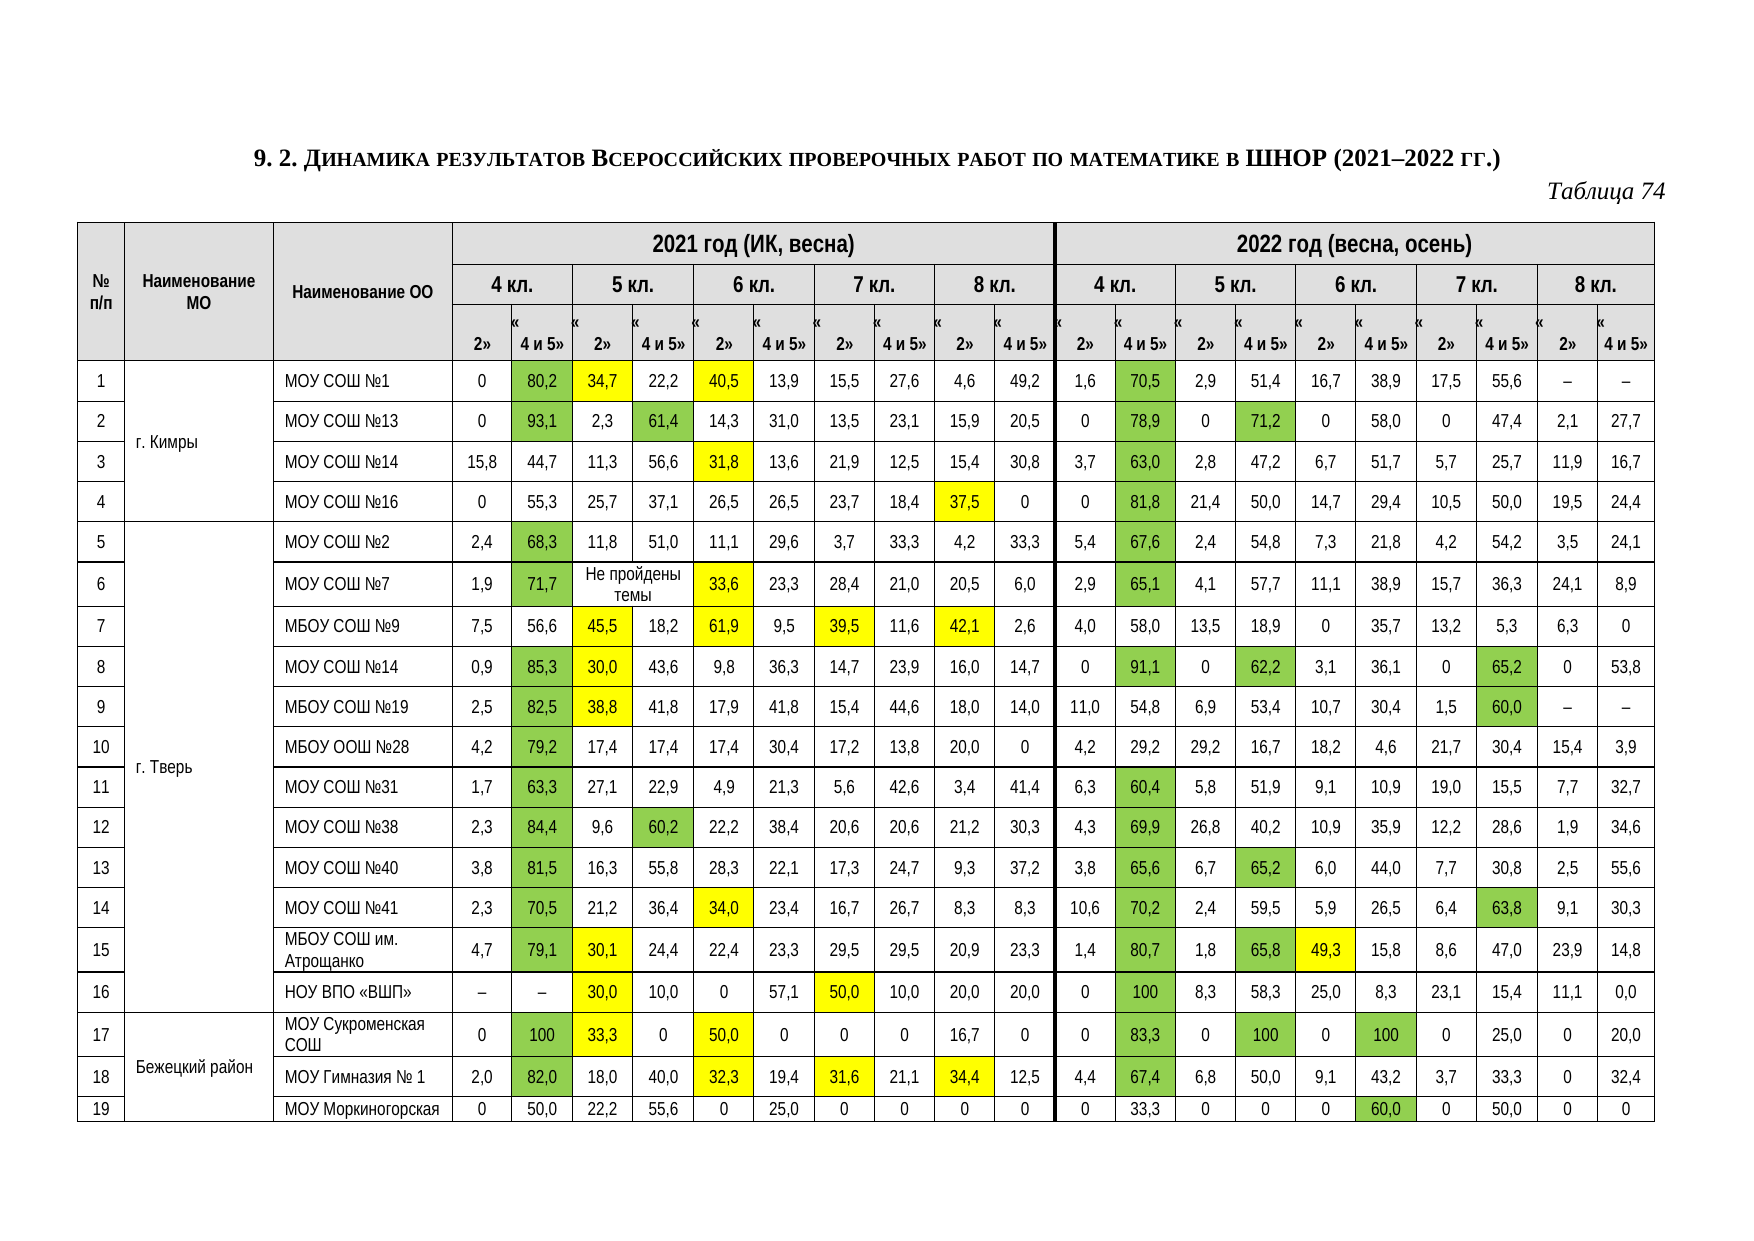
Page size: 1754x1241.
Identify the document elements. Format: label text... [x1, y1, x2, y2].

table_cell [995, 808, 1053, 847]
text 9. 2. Динамика результатов Всероссийских проверочных работ по математике в ШНОР (2021–2022 гг.) [89, 143, 1665, 172]
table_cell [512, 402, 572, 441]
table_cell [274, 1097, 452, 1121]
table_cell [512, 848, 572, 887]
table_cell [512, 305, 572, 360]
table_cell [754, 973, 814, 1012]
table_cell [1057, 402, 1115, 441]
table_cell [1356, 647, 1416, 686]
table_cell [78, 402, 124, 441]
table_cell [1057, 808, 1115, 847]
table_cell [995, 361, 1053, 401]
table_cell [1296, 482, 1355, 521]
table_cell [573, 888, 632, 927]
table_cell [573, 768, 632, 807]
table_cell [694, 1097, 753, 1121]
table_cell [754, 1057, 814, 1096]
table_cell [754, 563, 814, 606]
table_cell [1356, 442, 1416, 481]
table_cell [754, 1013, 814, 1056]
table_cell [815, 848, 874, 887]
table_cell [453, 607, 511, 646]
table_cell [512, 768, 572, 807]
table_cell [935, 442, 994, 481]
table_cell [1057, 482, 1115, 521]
text Таблица 74 [89, 176, 1665, 205]
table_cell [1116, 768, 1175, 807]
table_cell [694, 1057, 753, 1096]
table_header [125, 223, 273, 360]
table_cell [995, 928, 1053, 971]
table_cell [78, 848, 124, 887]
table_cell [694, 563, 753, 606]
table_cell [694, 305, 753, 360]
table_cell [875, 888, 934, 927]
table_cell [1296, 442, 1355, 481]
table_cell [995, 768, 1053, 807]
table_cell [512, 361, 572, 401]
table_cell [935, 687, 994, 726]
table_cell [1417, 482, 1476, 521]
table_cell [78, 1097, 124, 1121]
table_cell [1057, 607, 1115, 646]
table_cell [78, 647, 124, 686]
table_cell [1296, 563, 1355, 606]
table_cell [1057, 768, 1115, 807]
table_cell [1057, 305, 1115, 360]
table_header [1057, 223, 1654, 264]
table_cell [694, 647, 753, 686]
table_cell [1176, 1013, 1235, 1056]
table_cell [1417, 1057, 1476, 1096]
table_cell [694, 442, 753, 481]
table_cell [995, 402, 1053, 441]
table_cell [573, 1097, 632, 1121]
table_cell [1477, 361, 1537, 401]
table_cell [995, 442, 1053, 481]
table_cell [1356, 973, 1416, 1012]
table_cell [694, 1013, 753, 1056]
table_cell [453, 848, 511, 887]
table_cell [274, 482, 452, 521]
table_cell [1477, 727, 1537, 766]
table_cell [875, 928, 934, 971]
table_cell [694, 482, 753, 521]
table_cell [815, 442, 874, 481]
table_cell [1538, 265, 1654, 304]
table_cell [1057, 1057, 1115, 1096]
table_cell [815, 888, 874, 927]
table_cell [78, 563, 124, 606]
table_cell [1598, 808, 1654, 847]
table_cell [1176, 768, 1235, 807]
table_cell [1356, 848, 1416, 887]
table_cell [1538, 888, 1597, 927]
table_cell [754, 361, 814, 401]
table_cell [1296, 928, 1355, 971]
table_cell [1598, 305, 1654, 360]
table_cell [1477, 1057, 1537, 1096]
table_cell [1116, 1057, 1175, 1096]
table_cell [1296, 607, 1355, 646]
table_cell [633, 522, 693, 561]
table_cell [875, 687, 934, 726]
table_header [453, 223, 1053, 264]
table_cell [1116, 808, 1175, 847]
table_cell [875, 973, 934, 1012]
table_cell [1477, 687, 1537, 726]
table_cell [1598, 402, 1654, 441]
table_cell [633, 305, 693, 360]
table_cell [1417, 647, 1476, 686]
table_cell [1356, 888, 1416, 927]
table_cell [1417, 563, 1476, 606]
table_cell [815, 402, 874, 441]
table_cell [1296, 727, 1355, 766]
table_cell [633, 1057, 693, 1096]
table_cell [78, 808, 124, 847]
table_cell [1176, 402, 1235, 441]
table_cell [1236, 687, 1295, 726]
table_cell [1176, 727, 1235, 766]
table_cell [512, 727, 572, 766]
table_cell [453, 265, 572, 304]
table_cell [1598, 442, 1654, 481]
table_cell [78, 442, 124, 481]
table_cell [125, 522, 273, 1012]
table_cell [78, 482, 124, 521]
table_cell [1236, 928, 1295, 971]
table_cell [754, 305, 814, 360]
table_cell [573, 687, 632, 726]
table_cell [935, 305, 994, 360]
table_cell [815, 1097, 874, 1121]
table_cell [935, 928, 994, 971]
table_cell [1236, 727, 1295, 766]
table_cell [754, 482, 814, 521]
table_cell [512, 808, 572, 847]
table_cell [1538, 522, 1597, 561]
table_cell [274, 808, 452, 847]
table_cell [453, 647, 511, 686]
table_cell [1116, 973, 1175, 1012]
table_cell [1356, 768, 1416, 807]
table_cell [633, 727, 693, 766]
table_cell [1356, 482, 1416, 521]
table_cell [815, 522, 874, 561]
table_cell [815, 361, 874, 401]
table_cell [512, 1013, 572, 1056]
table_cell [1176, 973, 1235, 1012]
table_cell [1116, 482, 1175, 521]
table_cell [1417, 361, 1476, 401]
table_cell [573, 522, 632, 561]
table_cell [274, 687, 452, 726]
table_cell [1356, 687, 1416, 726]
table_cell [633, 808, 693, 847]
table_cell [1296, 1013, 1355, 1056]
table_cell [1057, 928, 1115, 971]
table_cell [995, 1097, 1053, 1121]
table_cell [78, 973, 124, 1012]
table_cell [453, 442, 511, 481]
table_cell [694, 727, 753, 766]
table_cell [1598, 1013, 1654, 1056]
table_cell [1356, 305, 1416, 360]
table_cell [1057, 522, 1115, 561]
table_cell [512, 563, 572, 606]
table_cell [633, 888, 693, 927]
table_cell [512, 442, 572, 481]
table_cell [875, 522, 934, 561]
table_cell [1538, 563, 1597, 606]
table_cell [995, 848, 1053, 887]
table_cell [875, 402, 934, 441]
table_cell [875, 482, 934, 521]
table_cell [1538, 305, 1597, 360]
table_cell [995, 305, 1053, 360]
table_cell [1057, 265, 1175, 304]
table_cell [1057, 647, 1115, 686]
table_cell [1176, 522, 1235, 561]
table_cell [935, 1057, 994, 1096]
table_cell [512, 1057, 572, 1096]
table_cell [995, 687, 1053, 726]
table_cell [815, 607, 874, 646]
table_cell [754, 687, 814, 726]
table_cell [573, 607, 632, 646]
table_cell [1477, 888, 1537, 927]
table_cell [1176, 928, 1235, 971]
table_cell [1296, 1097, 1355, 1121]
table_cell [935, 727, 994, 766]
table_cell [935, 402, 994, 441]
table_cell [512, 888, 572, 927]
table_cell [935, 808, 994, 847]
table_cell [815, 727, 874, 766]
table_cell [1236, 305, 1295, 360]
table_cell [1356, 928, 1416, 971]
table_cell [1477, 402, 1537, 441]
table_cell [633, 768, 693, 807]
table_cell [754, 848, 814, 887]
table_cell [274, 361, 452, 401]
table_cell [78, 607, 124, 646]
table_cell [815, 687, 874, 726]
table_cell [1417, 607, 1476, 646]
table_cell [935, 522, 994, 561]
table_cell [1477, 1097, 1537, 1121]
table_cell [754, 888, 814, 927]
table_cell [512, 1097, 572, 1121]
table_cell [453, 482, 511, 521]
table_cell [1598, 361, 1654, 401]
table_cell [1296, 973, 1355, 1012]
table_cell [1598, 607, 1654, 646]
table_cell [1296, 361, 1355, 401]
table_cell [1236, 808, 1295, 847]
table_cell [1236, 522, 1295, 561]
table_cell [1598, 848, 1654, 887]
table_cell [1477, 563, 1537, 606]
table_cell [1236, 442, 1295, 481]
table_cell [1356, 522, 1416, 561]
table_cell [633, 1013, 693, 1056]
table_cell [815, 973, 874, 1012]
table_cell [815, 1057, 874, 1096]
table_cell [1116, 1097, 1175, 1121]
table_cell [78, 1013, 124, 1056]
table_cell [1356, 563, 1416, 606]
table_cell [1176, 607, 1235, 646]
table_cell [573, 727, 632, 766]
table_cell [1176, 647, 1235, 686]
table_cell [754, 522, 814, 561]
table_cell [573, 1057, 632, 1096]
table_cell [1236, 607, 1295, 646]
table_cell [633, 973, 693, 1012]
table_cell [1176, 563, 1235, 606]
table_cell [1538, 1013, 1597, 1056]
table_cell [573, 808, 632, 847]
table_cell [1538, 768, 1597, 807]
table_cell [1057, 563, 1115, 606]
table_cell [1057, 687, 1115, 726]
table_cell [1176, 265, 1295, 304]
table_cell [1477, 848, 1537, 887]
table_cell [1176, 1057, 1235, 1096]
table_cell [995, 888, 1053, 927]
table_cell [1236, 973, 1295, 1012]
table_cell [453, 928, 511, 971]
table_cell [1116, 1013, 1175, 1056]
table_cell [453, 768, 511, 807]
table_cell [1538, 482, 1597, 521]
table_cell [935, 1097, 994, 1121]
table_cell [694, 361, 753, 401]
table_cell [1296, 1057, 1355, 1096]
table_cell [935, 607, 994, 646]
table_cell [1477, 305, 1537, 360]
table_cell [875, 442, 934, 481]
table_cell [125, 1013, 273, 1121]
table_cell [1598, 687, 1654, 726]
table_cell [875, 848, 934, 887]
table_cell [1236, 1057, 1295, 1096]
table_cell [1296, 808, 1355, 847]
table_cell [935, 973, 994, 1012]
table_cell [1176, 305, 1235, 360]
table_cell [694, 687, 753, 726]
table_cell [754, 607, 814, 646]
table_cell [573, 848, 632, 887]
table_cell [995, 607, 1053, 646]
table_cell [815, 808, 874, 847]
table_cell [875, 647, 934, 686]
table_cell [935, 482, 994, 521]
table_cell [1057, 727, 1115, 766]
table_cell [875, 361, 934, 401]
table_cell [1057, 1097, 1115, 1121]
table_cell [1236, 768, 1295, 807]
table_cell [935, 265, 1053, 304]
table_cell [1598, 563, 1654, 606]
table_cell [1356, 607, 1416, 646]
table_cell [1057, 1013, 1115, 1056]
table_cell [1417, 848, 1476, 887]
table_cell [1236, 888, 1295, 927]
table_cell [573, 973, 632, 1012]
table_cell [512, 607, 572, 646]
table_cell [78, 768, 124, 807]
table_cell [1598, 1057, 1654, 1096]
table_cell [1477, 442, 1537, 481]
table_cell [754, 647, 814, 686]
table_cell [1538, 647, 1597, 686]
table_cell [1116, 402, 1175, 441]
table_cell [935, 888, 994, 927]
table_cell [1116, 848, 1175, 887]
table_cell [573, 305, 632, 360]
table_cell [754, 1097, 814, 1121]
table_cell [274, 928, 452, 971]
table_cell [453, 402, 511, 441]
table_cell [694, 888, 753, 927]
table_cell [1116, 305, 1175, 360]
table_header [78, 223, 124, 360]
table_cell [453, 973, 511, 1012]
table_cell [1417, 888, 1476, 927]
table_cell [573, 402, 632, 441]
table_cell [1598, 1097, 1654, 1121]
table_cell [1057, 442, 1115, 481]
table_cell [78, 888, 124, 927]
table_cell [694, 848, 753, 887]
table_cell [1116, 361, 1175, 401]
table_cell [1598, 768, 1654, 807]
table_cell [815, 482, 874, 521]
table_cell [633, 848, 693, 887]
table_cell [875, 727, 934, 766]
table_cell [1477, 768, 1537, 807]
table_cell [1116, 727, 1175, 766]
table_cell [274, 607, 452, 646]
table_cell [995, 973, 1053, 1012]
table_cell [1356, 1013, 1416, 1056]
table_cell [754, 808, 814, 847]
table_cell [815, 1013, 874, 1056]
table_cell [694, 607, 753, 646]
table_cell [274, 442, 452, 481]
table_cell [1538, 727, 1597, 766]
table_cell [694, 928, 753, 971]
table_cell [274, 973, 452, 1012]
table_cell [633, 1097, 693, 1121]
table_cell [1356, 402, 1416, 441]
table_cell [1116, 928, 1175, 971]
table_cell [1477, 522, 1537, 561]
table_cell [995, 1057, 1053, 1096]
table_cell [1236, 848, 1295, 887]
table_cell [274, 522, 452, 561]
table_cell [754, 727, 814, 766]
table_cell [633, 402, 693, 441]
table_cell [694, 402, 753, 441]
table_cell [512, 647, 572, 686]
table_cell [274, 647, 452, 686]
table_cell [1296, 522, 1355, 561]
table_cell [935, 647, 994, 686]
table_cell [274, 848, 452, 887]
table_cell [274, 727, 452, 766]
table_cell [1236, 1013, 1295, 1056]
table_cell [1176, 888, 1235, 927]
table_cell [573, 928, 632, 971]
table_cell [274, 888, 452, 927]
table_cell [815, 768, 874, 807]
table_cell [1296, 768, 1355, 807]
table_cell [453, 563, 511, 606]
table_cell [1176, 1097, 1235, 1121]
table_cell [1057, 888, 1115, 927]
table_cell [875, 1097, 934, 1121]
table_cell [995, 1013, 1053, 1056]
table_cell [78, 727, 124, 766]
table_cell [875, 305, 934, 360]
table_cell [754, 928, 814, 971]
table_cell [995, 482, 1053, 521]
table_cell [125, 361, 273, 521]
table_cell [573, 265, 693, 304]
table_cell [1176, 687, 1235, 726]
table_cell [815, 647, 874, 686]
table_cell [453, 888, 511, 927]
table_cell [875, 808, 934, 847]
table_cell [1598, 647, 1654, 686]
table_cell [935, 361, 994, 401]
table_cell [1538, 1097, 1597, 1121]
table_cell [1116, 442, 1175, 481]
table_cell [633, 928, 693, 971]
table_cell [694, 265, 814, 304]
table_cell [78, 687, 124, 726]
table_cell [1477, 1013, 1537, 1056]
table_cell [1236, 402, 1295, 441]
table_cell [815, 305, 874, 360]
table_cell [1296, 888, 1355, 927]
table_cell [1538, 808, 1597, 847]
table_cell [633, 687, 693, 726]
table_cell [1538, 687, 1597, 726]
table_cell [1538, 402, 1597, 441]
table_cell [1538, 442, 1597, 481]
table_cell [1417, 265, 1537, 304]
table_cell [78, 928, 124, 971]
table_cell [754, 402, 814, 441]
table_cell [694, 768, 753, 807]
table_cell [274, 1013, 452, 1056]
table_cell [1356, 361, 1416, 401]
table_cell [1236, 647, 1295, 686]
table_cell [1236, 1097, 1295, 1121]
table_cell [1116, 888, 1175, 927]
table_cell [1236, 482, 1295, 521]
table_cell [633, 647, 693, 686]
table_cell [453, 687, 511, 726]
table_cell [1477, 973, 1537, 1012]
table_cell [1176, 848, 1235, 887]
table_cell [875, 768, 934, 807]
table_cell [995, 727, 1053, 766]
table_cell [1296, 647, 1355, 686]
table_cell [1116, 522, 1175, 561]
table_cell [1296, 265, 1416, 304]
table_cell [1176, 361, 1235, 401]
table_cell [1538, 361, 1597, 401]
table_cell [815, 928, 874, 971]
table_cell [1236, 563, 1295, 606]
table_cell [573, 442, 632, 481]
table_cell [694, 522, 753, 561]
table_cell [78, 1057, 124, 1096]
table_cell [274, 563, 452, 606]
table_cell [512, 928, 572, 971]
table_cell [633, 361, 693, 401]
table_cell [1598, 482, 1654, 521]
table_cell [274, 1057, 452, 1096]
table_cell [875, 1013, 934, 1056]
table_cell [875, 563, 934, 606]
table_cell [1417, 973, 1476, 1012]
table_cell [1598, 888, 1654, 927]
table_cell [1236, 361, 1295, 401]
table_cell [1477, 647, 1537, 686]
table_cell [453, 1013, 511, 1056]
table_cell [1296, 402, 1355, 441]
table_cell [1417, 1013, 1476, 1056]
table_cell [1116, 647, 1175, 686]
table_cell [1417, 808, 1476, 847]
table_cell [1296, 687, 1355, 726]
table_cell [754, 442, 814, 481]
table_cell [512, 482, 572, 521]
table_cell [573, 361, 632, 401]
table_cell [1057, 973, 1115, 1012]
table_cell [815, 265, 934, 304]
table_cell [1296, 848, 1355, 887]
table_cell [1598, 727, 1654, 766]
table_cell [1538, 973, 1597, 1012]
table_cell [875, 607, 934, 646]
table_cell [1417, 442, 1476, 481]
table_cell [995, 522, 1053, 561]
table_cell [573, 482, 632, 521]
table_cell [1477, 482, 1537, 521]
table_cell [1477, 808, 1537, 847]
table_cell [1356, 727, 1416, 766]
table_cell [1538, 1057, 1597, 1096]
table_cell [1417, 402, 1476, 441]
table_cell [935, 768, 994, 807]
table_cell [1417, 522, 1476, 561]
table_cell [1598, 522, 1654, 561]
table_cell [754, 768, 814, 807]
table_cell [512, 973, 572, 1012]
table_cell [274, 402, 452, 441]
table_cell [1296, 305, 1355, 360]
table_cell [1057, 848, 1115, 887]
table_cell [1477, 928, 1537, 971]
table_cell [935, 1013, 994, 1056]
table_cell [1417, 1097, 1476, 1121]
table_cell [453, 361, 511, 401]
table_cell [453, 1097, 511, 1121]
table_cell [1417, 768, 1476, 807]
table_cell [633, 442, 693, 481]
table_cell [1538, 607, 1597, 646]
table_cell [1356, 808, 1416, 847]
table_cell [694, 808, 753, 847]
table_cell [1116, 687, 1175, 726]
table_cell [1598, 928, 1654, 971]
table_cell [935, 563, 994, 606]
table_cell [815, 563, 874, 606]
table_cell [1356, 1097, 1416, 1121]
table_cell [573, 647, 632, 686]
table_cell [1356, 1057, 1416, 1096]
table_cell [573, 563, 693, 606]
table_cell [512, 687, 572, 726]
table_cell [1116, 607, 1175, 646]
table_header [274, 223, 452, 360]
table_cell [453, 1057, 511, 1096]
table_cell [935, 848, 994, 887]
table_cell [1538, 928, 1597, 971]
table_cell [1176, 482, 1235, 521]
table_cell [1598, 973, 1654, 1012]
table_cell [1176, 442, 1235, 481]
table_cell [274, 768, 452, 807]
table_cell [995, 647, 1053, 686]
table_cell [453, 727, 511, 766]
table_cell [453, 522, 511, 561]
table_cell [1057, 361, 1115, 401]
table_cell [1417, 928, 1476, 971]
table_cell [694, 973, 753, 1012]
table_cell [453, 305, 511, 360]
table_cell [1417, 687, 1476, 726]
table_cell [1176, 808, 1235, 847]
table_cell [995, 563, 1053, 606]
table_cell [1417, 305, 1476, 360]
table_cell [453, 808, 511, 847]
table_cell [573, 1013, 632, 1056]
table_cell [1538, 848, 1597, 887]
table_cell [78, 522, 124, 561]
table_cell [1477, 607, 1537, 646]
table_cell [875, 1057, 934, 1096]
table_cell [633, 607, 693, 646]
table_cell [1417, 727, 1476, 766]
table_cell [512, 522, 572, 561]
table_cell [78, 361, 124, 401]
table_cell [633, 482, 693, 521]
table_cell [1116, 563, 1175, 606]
